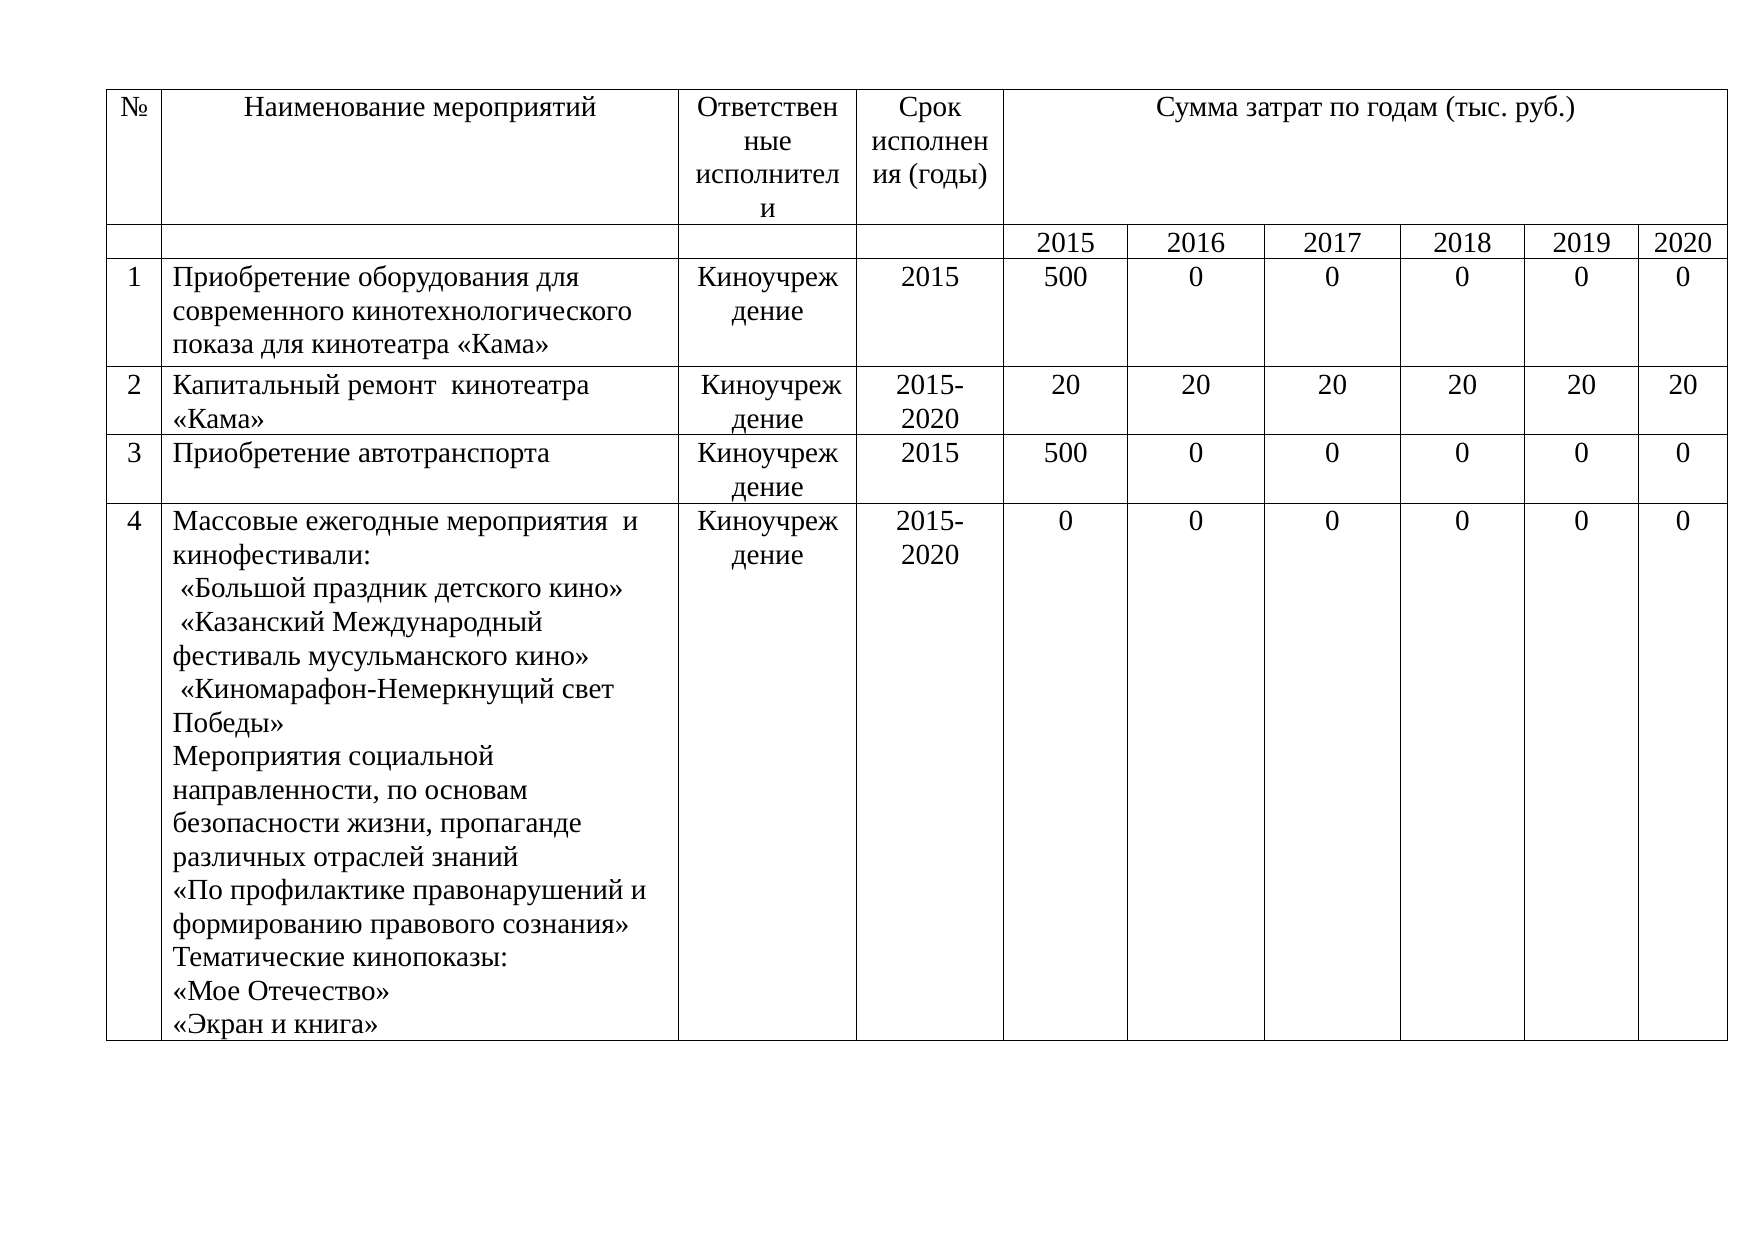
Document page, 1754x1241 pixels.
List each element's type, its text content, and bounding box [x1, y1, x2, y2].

table_cell 0 [1128, 504, 1264, 1040]
table_cell 0 [1525, 259, 1638, 366]
table_cell 0 [1401, 435, 1524, 502]
table_cell 20 [1525, 367, 1638, 434]
table_cell 2015-2020 [857, 367, 1003, 434]
table_header Сумма затрат по годам (тыс. руб.) [1004, 90, 1727, 224]
table_cell 0 [1265, 259, 1400, 366]
table_cell [857, 225, 1003, 258]
table_cell 0 [1639, 504, 1727, 1040]
table_cell 500 [1004, 259, 1127, 366]
table_cell 20 [1128, 367, 1264, 434]
table_cell 0 [1525, 435, 1638, 502]
table_cell 0 [1128, 259, 1264, 366]
table_cell Капитальный ремонт кинотеатра «Кама» [162, 367, 678, 434]
table_cell 0 [1401, 259, 1524, 366]
table_cell 2017 [1265, 225, 1400, 258]
table_cell 20 [1265, 367, 1400, 434]
table_header № [107, 90, 161, 224]
table_cell 0 [1639, 259, 1727, 366]
table_cell [679, 225, 856, 258]
table_cell 2 [107, 367, 161, 434]
table_cell [162, 225, 678, 258]
table_header Ответственные исполнители [679, 90, 856, 224]
table_cell 3 [107, 435, 161, 502]
table_cell 2016 [1128, 225, 1264, 258]
table_cell 0 [1265, 435, 1400, 502]
table_cell 4 [107, 504, 161, 1040]
table_cell 0 [1004, 504, 1127, 1040]
table_cell 1 [107, 259, 161, 366]
table_cell 0 [1525, 504, 1638, 1040]
table_cell Киноучреждение [679, 504, 856, 1040]
table_cell 0 [1265, 504, 1400, 1040]
table_cell 2015 [1004, 225, 1127, 258]
table_cell Киноучреждение [679, 435, 856, 502]
table_cell [107, 225, 161, 258]
table_cell 0 [1639, 435, 1727, 502]
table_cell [162, 504, 678, 1040]
table_cell Приобретение оборудования для современного кинотехнологического показа для кинотеатра «Кама» [162, 259, 678, 366]
table_cell 2015 [857, 259, 1003, 366]
table_header Срок исполнения (годы) [857, 90, 1003, 224]
table_cell 2018 [1401, 225, 1524, 258]
table_cell 2015 [857, 435, 1003, 502]
table_cell 2015-2020 [857, 504, 1003, 1040]
table_cell 20 [1639, 367, 1727, 434]
table_cell 2020 [1639, 225, 1727, 258]
table_cell 0 [1401, 504, 1524, 1040]
table_cell 2019 [1525, 225, 1638, 258]
table_cell 20 [1401, 367, 1524, 434]
table_cell 0 [1128, 435, 1264, 502]
table_cell 500 [1004, 435, 1127, 502]
table_cell Киноучреждение [679, 259, 856, 366]
table_cell Киноучреждение [679, 367, 856, 434]
table_header Наименование мероприятий [162, 90, 678, 224]
table_cell Приобретение автотранспорта [162, 435, 678, 502]
table_cell 20 [1004, 367, 1127, 434]
